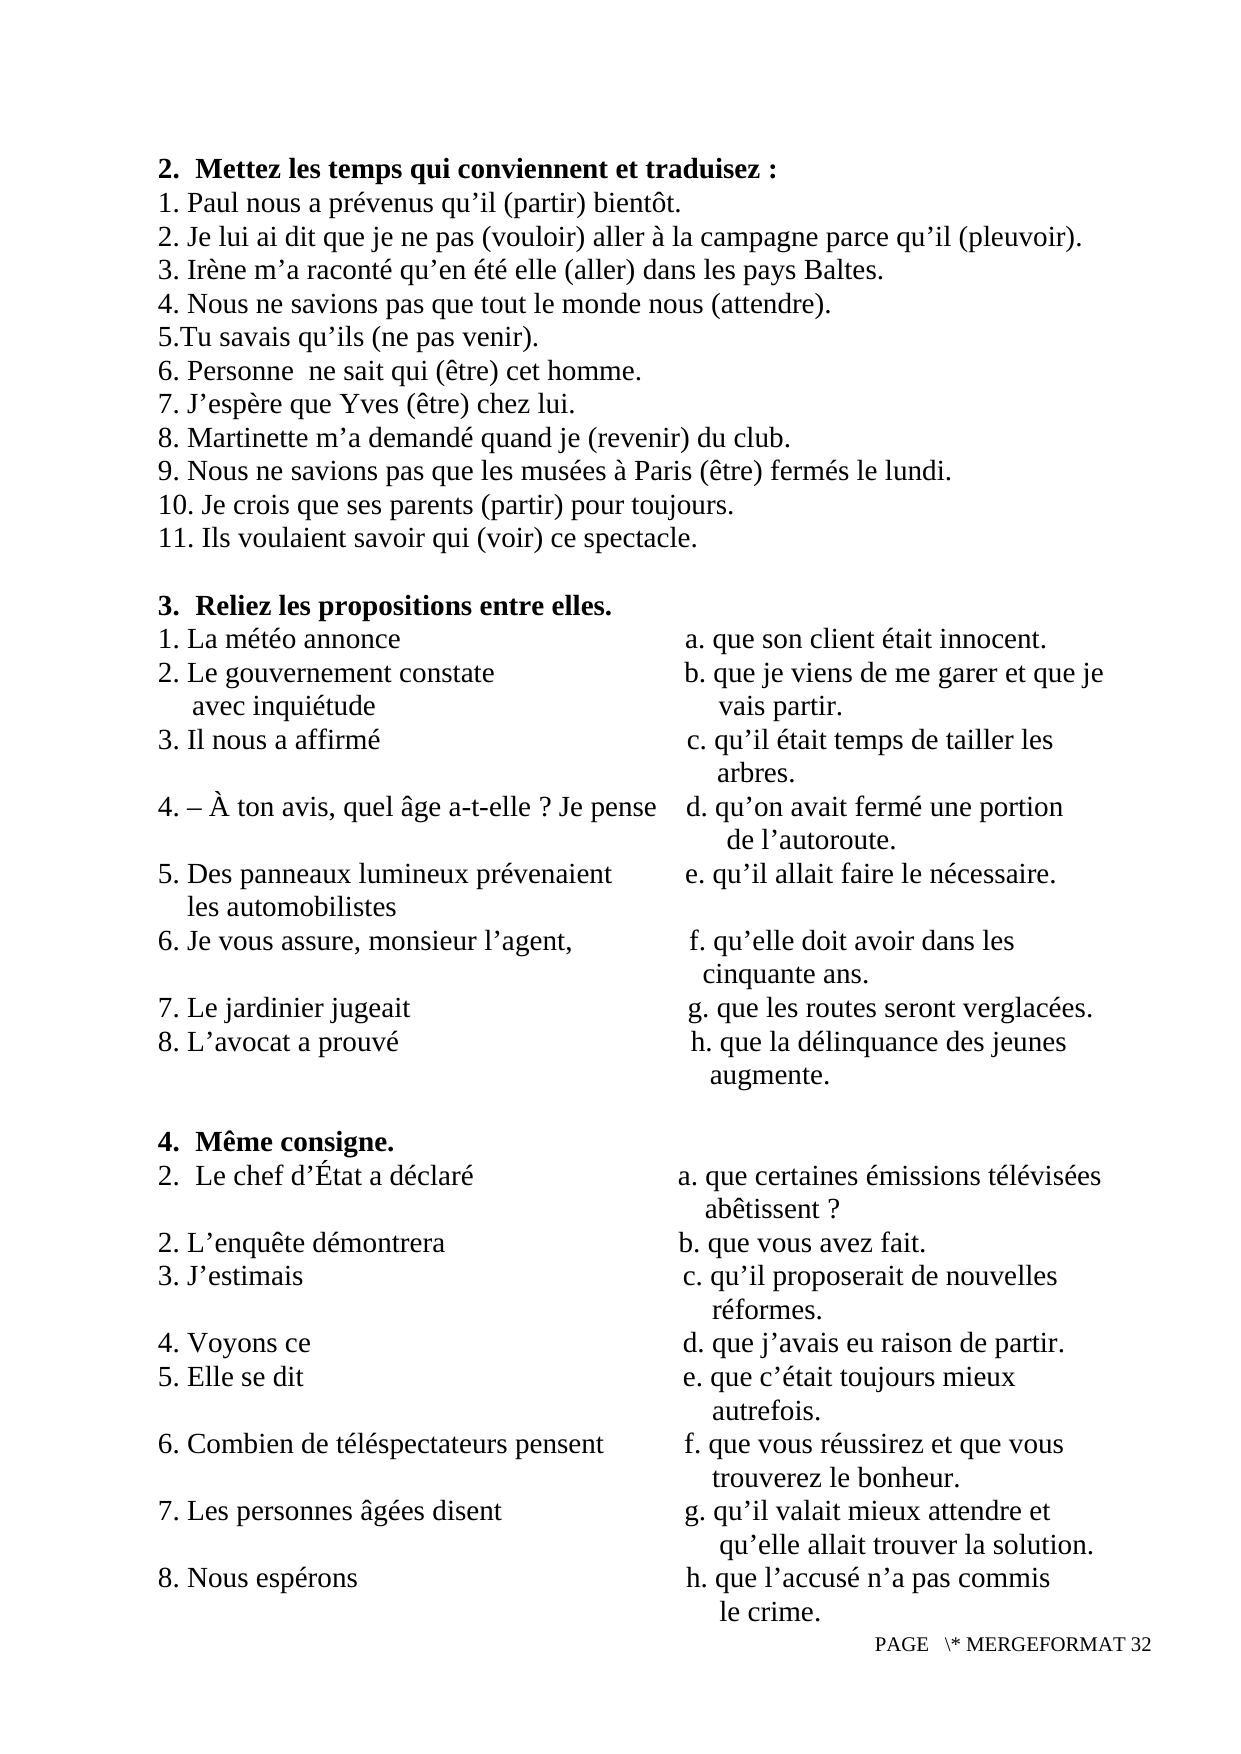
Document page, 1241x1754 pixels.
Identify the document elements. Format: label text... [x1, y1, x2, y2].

text 6. Combien de téléspectateurs pensent f. que vous réussirez et que vous [158, 1426, 1152, 1460]
text avec inquiétude vais partir. [177, 688, 1152, 722]
text 4. Nous ne savions pas que tout le monde nous (attendre). [158, 286, 1152, 319]
text 8. L’avocat a prouvé h. que la délinquance des jeunes [158, 1024, 1152, 1057]
text 10. Je crois que ses parents (partir) pour toujours. [158, 487, 1152, 521]
text 3. Il nous a affirmé c. qu’il était temps de tailler les [158, 722, 1152, 755]
text 2. Je lui ai dit que je ne pas (vouloir) aller à la campagne parce qu’il (pleuvoir). [158, 219, 1152, 252]
text autrefois. [158, 1393, 1152, 1426]
text 2. L’enquête démontrera b. que vous avez fait. [158, 1225, 1152, 1258]
text 11. Ils voulaient savoir qui (voir) ce spectacle. [158, 521, 1152, 554]
list Même consigne. [158, 1124, 1152, 1158]
text les automobilistes [158, 889, 1152, 923]
text 6. Personne ne sait qui (être) cet homme. [158, 353, 1152, 386]
text réformes. [158, 1292, 1152, 1326]
text 5.Tu savais qu’ils (ne pas venir). [158, 319, 1152, 353]
list Reliez les propositions entre elles. [158, 588, 1152, 621]
text arbres. [177, 755, 1152, 789]
text 3. Irène m’a raconté qu’en été elle (aller) dans les pays Baltes. [158, 252, 1152, 286]
text 2. Le gouvernement constate b. que je viens de me garer et que je [158, 655, 1152, 688]
text augmente. [177, 1057, 1152, 1091]
text qu’elle allait trouver la solution. [158, 1527, 1152, 1560]
text 3. J’estimais c. qu’il proposerait de nouvelles [158, 1258, 1152, 1292]
list Mettez les temps qui conviennent et traduisez : [158, 152, 1152, 185]
text 9. Nous ne savions pas que les musées à Paris (être) fermés le lundi. [158, 453, 1152, 487]
text 7. J’espère que Yves (être) chez lui. [158, 386, 1152, 420]
text 6. Je vous assure, monsieur l’agent, f. qu’elle doit avoir dans les [158, 923, 1152, 957]
text 5. Elle se dit e. que c’était toujours mieux [158, 1359, 1152, 1393]
text 7. Les personnes âgées disent g. qu’il valait mieux attendre et [158, 1493, 1152, 1527]
text le crime. [158, 1594, 1152, 1627]
text trouverez le bonheur. [158, 1460, 1152, 1493]
text cinquante ans. [177, 957, 1152, 990]
list Le chef d’État a déclaré a. que certaines émissions télévisées [158, 1158, 1152, 1191]
text 8. Martinette m’a demandé quand je (revenir) du club. [158, 420, 1152, 453]
text de l’autoroute. [158, 822, 1152, 856]
text 1. La météo annonce a. que son client était innocent. [158, 621, 1152, 655]
text 1. Paul nous a prévenus qu’il (partir) bientôt. [158, 185, 1152, 219]
text 7. Le jardinier jugeait g. que les routes seront verglacées. [158, 990, 1152, 1024]
text 8. Nous espérons h. que l’accusé n’a pas commis [158, 1560, 1152, 1594]
text 4. Voyons ce d. que j’avais eu raison de partir. [158, 1326, 1152, 1359]
text 4. – À ton avis, quel âge a-t-elle ? Je pense d. qu’on avait fermé une portion [158, 789, 1152, 822]
text 5. Des panneaux lumineux prévenaient e. qu’il allait faire le nécessaire. [158, 856, 1152, 889]
text abêtissent ? [158, 1191, 1152, 1225]
